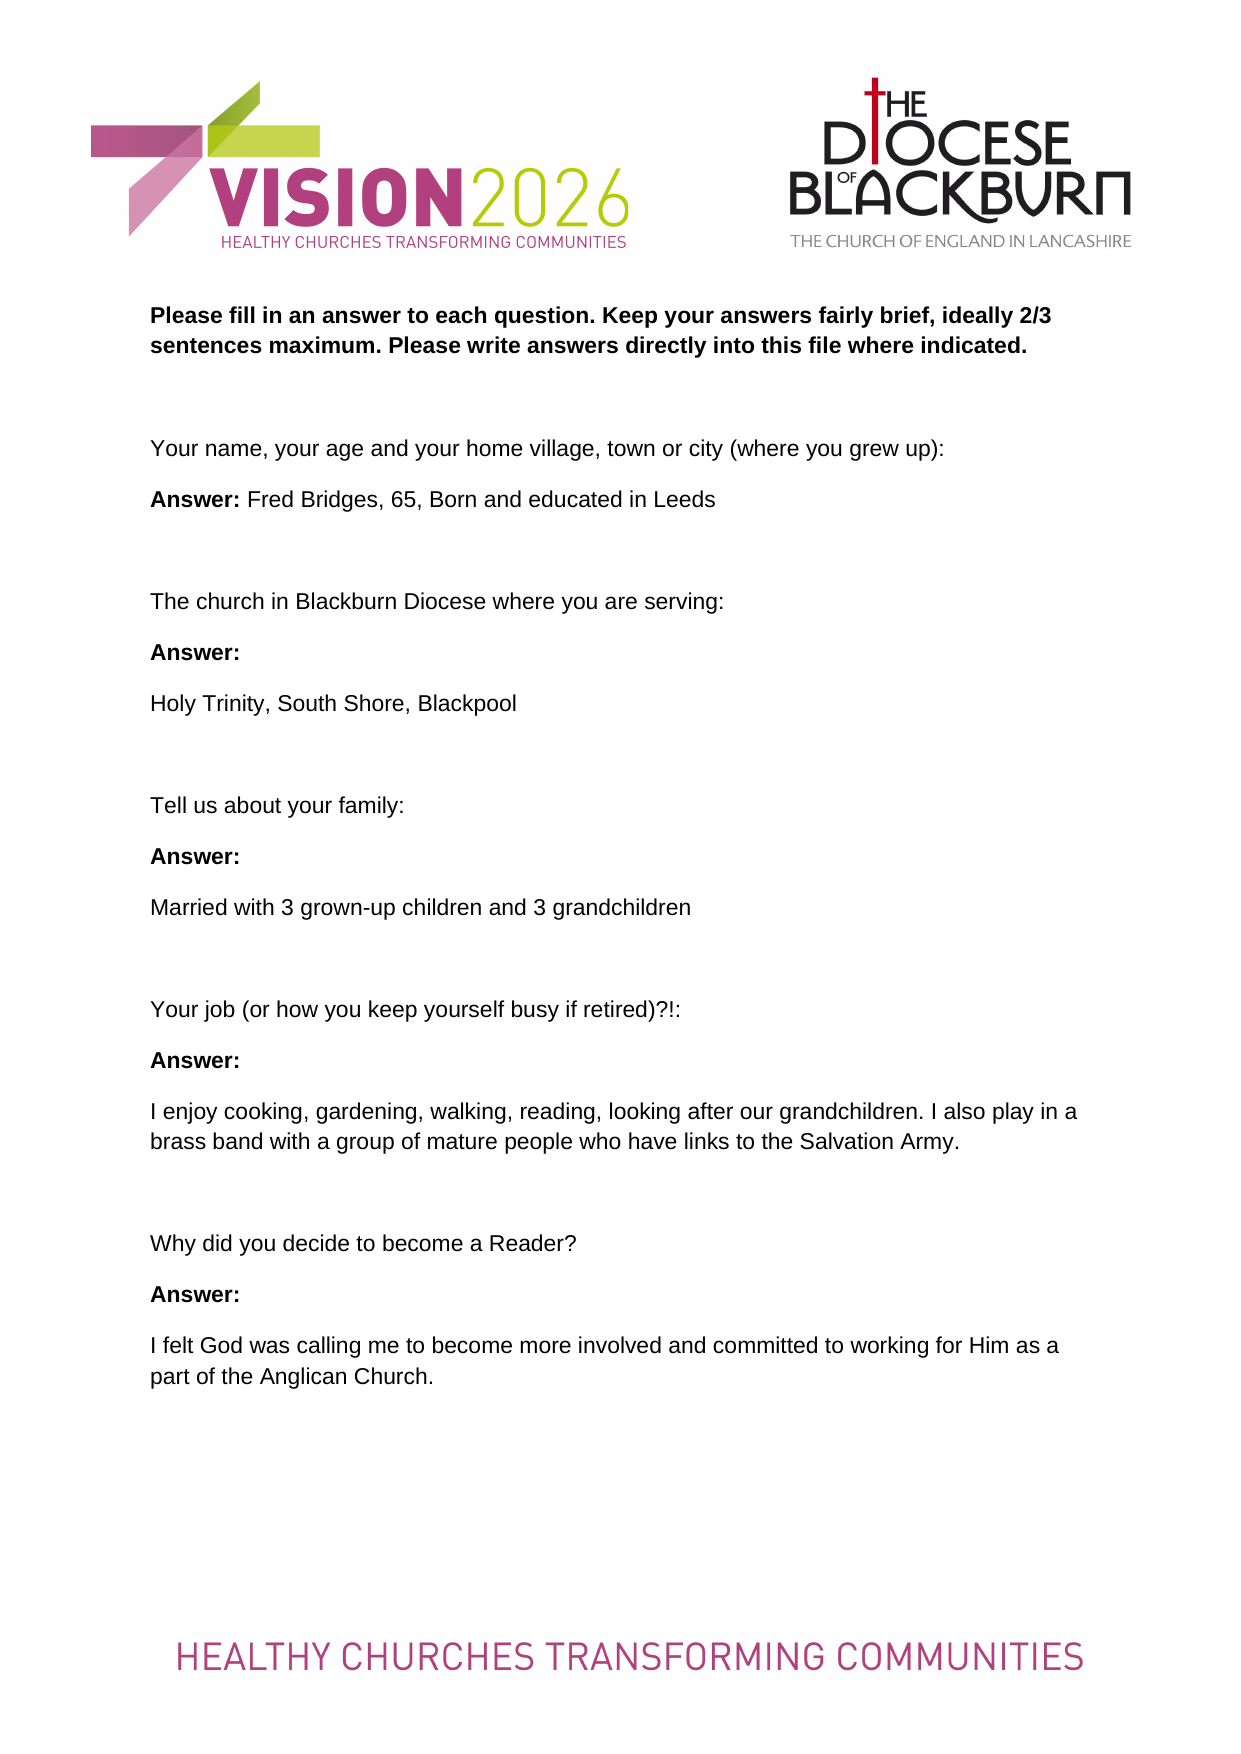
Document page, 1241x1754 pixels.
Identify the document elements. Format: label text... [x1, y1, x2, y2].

text I enjoy cooking, gardening, walking, reading, looking after our grandchildren. I also play in a brass band with a group of mature people who have links to the Salvation Army. [150, 1098, 1090, 1155]
text Your name, your age and your home village, town or city (where you grew up): [150, 434, 1090, 461]
text Married with 3 grown-up children and 3 grandchildren [150, 894, 1090, 920]
text I felt God was calling me to become more involved and committed to working for Him as a part of the Anglican Church. [150, 1332, 1090, 1389]
text Answer: [150, 1047, 1090, 1073]
text Answer: Fred Bridges, 65, Born and educated in Leeds [150, 486, 1090, 512]
text Why did you decide to become a Reader? [150, 1230, 1090, 1257]
text Holy Trinity, South Shore, Blackpool [150, 690, 1090, 716]
text Answer: [150, 639, 1090, 665]
picture [150, 1629, 1090, 1681]
text Please fill in an answer to each question. Keep your answers fairly brief, ideally 2/3 sentences maximum. Please write answers directly into this file where indicated. [150, 302, 1090, 359]
text The church in Blackburn Diocese where you are serving: [150, 588, 1090, 614]
text Your job (or how you keep yourself busy if retired)?!: [150, 996, 1090, 1022]
text Answer: [150, 1281, 1090, 1308]
picture [91, 81, 629, 252]
text Answer: [150, 843, 1090, 869]
text Tell us about your family: [150, 792, 1090, 818]
picture [781, 73, 1140, 252]
